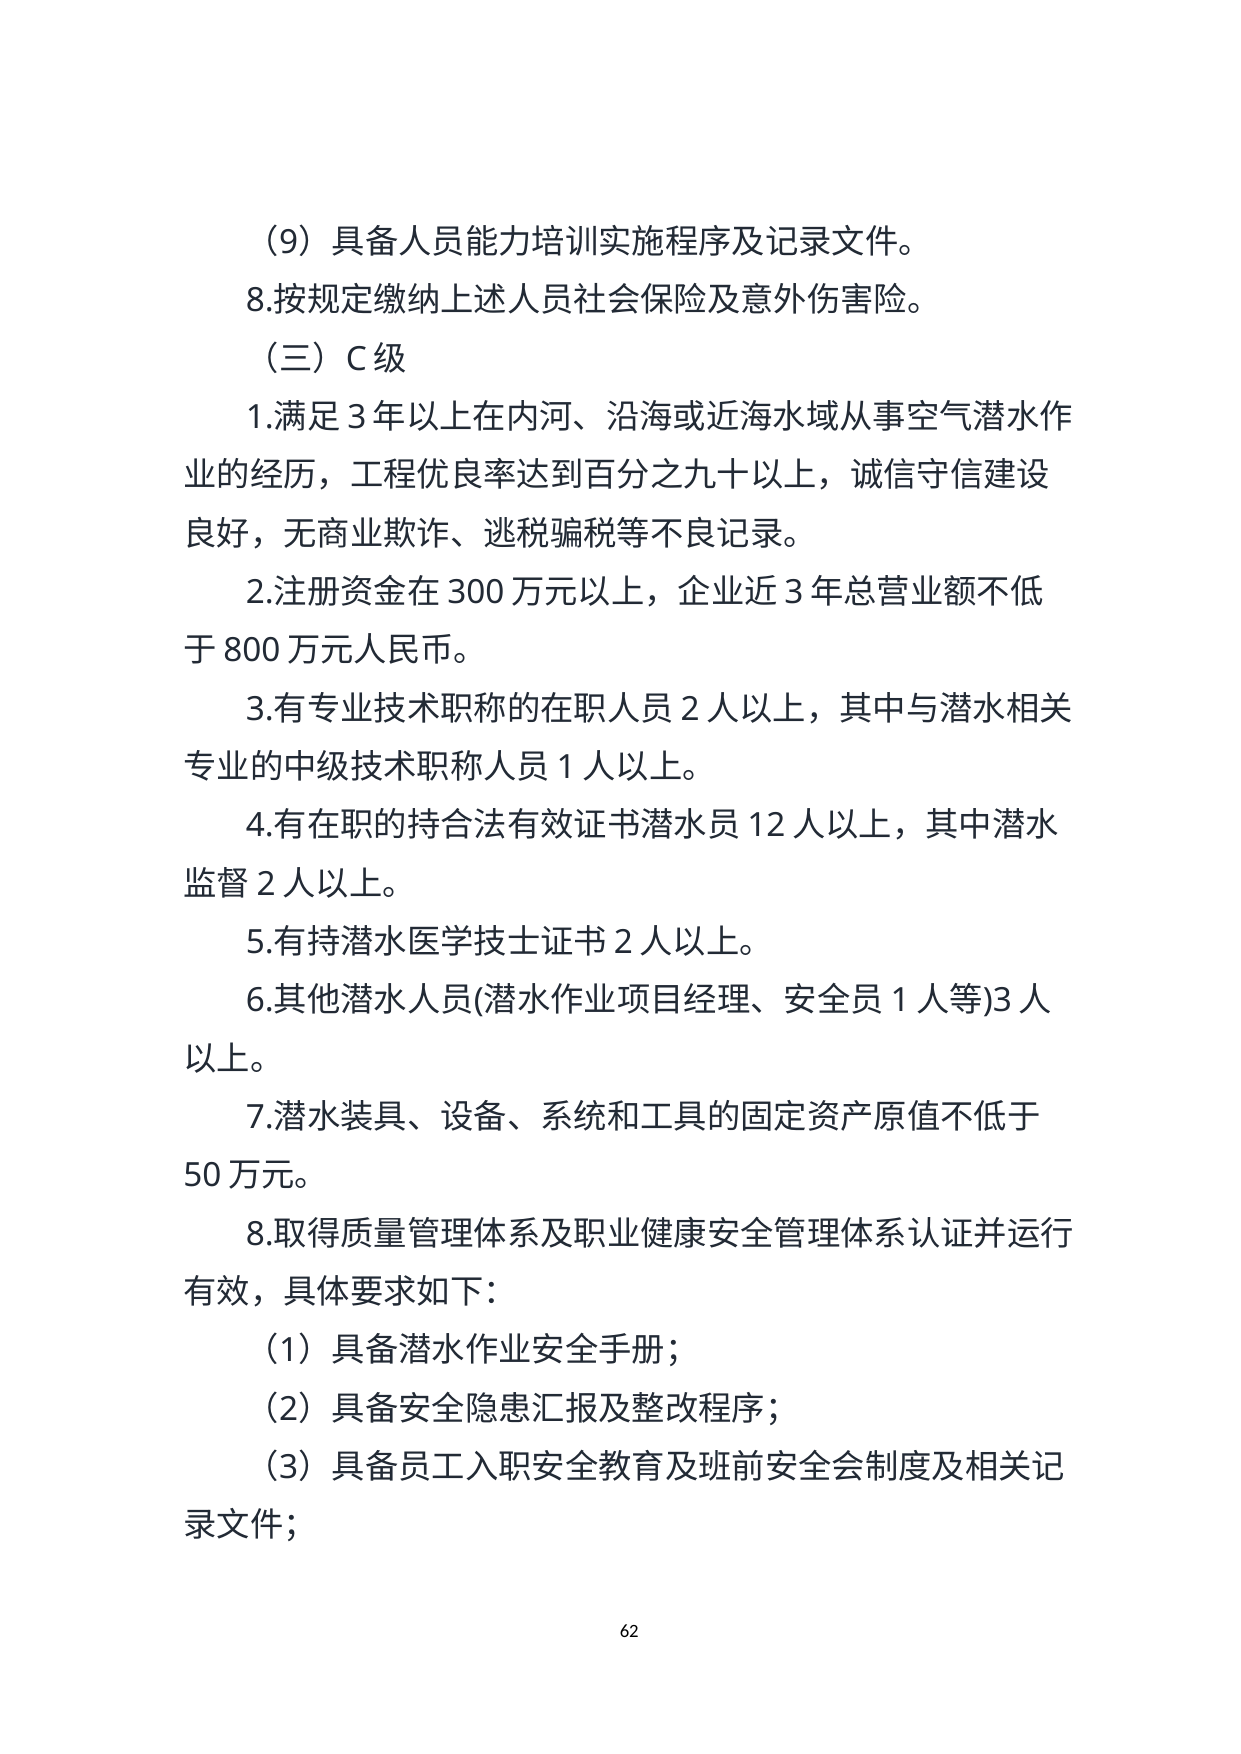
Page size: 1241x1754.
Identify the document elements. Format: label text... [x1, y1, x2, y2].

text （2）具备安全隐患汇报及整改程序； [183, 1373, 1075, 1432]
text （9）具备人员能力培训实施程序及记录文件。 [183, 207, 1075, 265]
text （1）具备潜水作业安全手册； [183, 1315, 1075, 1373]
text 8.按规定缴纳上述人员社会保险及意外伤害险。 [183, 265, 1075, 323]
text 4.有在职的持合法有效证书潜水员12人以上，其中潜水监督2人以上。 [183, 790, 1075, 907]
text 5.有持潜水医学技士证书2人以上。 [183, 907, 1075, 965]
text 3.有专业技术职称的在职人员2人以上，其中与潜水相关专业的中级技术职称人员1人以上。 [183, 673, 1075, 790]
text （三）C级 [183, 323, 1075, 382]
text 8.取得质量管理体系及职业健康安全管理体系认证并运行有效，具体要求如下： [183, 1198, 1075, 1315]
text 1.满足3年以上在内河、沿海或近海水域从事空气潜水作业的经历，工程优良率达到百分之九十以上，诚信守信建设良好，无商业欺诈、逃税骗税等不良记录。 [183, 382, 1075, 557]
text （3）具备员工入职安全教育及班前安全会制度及相关记录文件； [183, 1432, 1075, 1548]
text 6.其他潜水人员(潜水作业项目经理、安全员1人等)3人以上。 [183, 965, 1075, 1082]
text 2.注册资金在300万元以上，企业近3年总营业额不低于800万元人民币。 [183, 557, 1075, 673]
text 7.潜水装具、设备、系统和工具的固定资产原值不低于50万元。 [183, 1082, 1075, 1198]
